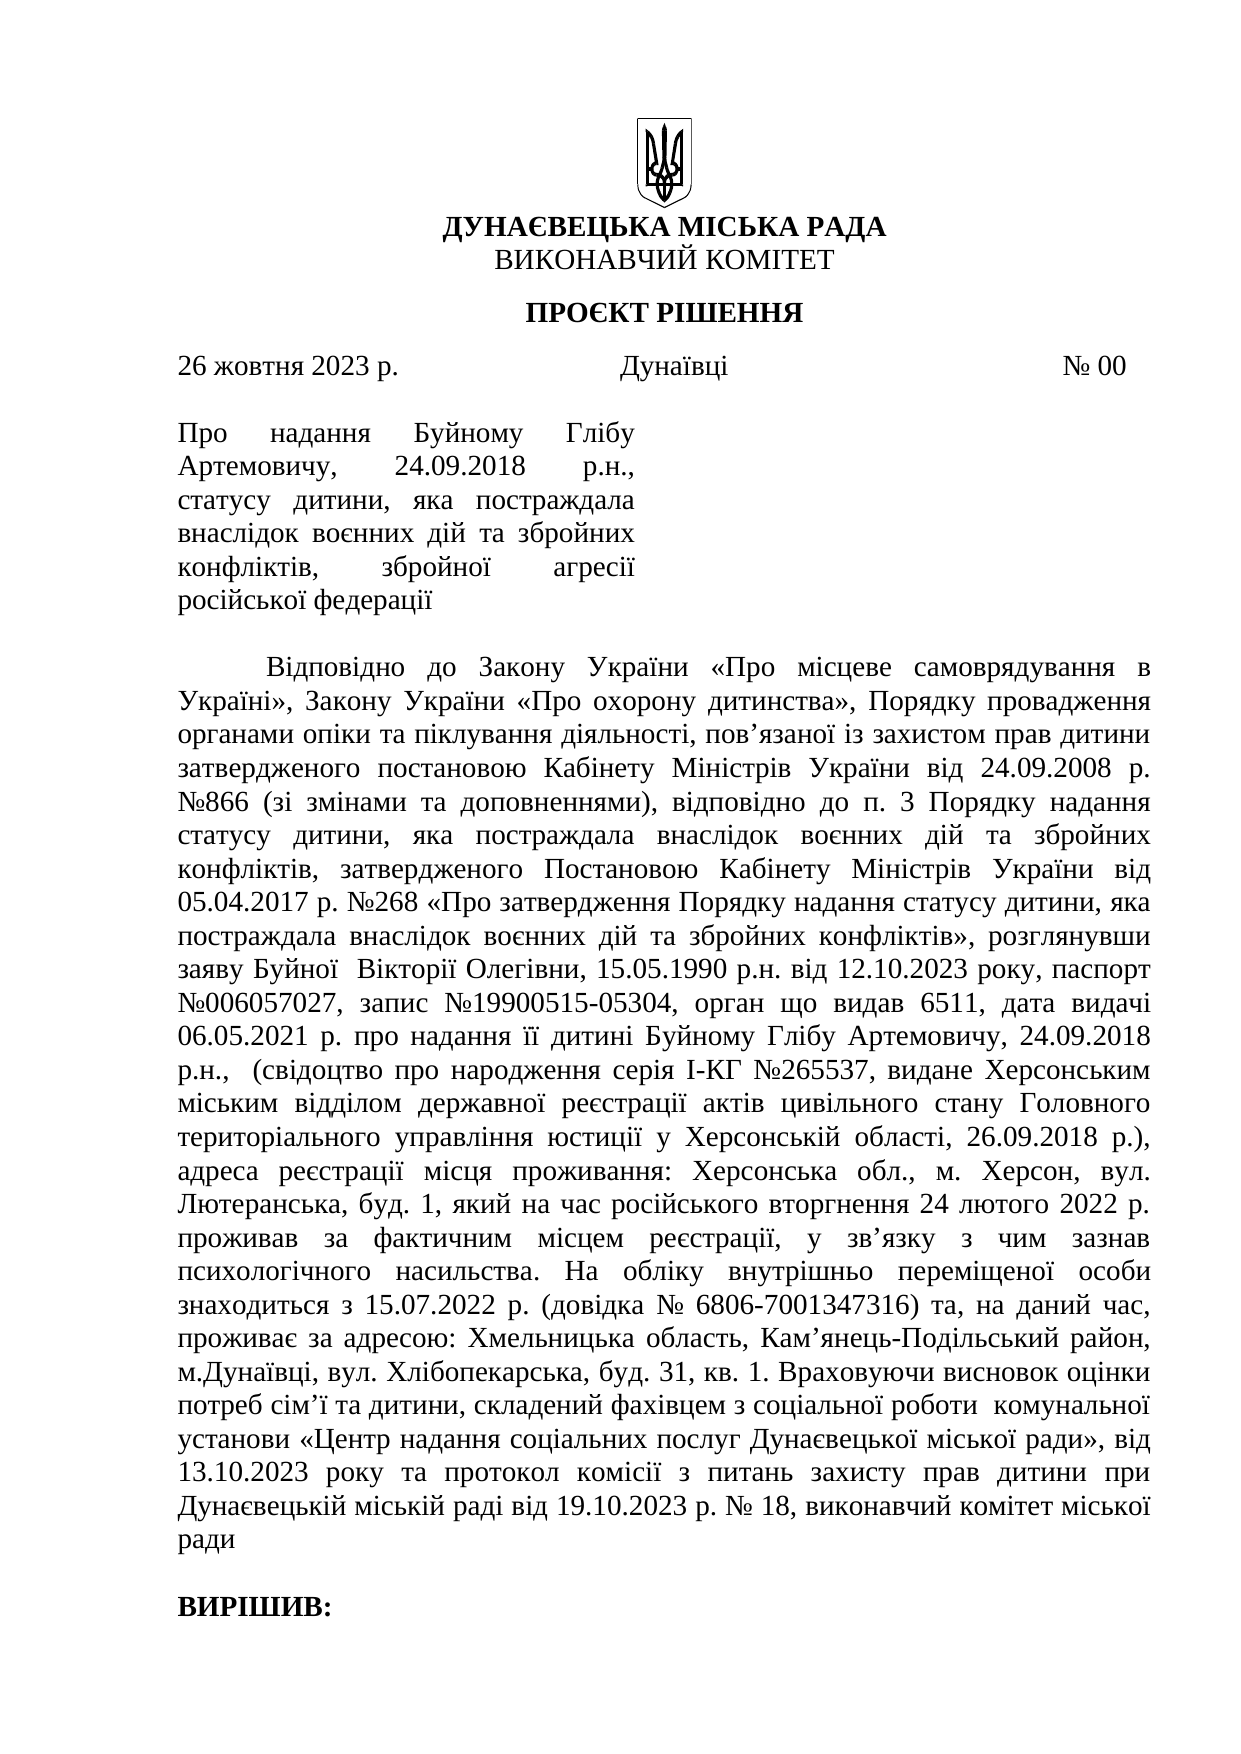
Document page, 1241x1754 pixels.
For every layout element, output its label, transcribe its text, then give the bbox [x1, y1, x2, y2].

text ПРОЄКТ РІШЕННЯ [177, 295, 1152, 328]
text ДУНАЄВЕЦЬКА МІСЬКА РАДА [177, 209, 1152, 242]
text Відповідно до Закону України «Про місцеве самоврядування в Україні», Закону України «Про охорону дитинства», Порядку провадження органами опіки та піклування діяльності, пов’язаної із захистом прав дитини затвердженого постановою Кабінету Міністрів України від 24.09.2008 р. №866 (зі змінами та доповненнями), відповідно до п. 3 Порядку надання статусу дитини, яка постраждала внаслідок воєнних дій та збройних конфліктів, затвердженого Постановою Кабінету Міністрів України від 05.04.2017 р. №268 «Про затвердження Порядку надання статусу дитини, яка постраждала внаслідок воєнних дій та збройних конфліктів», розглянувши заяву Буйної Вікторії Олегівни, 15.05.1990 р.н. від 12.10.2023 року, паспорт №006057027, запис №19900515-05304, орган що видав 6511, дата видачі 06.05.2021 р. про надання її дитині Буйному Глібу Артемовичу, 24.09.2018 р.н., (свідоцтво про народження серія І-КГ №265537, видане Херсонським міським відділом державної реєстрації актів цивільного стану Головного територіального управління юстиції у Херсонській області, 26.09.2018 р.), адреса реєстрації місця проживання: Херсонська обл., м. Херсон, вул. Лютеранська, буд. 1, який на час російського вторгнення 24 лютого 2022 р. проживав за фактичним місцем реєстрації, у зв’язку з чим зазнав психологічного насильства. На обліку внутрішньо переміщеної особи знаходиться з 15.07.2022 р. (довідка № 6806-7001347316) та, на даний час, проживає за адресою: Хмельницька область, Кам’янець-Подільський район, м.Дунаївці, вул. Хлібопекарська, буд. 31, кв. 1. Враховуючи висновок оцінки потреб сім’ї та дитини, складений фахівцем з соціальної роботи комунальної установи «Центр надання соціальних послуг Дунаєвецької міської ради», від 13.10.2023 року та протокол комісії з питань захисту прав дитини при Дунаєвецькій міській раді від 19.10.2023 р. № 18, виконавчий комітет міської ради [177, 649, 1152, 1555]
text Про надання Буйному Глібу Артемовичу, 24.09.2018 р.н., статусу дитини, яка постраждала внаслідок воєнних дій та збройних конфліктів, збройної агресії російської федерації [177, 415, 635, 616]
text ВИРІШИВ: [177, 1589, 1152, 1622]
text ВИКОНАВЧИЙ КОМІТЕТ [177, 242, 1152, 276]
text 26 жовтня 2023 р. Дунаївці № 00 [177, 348, 1152, 381]
